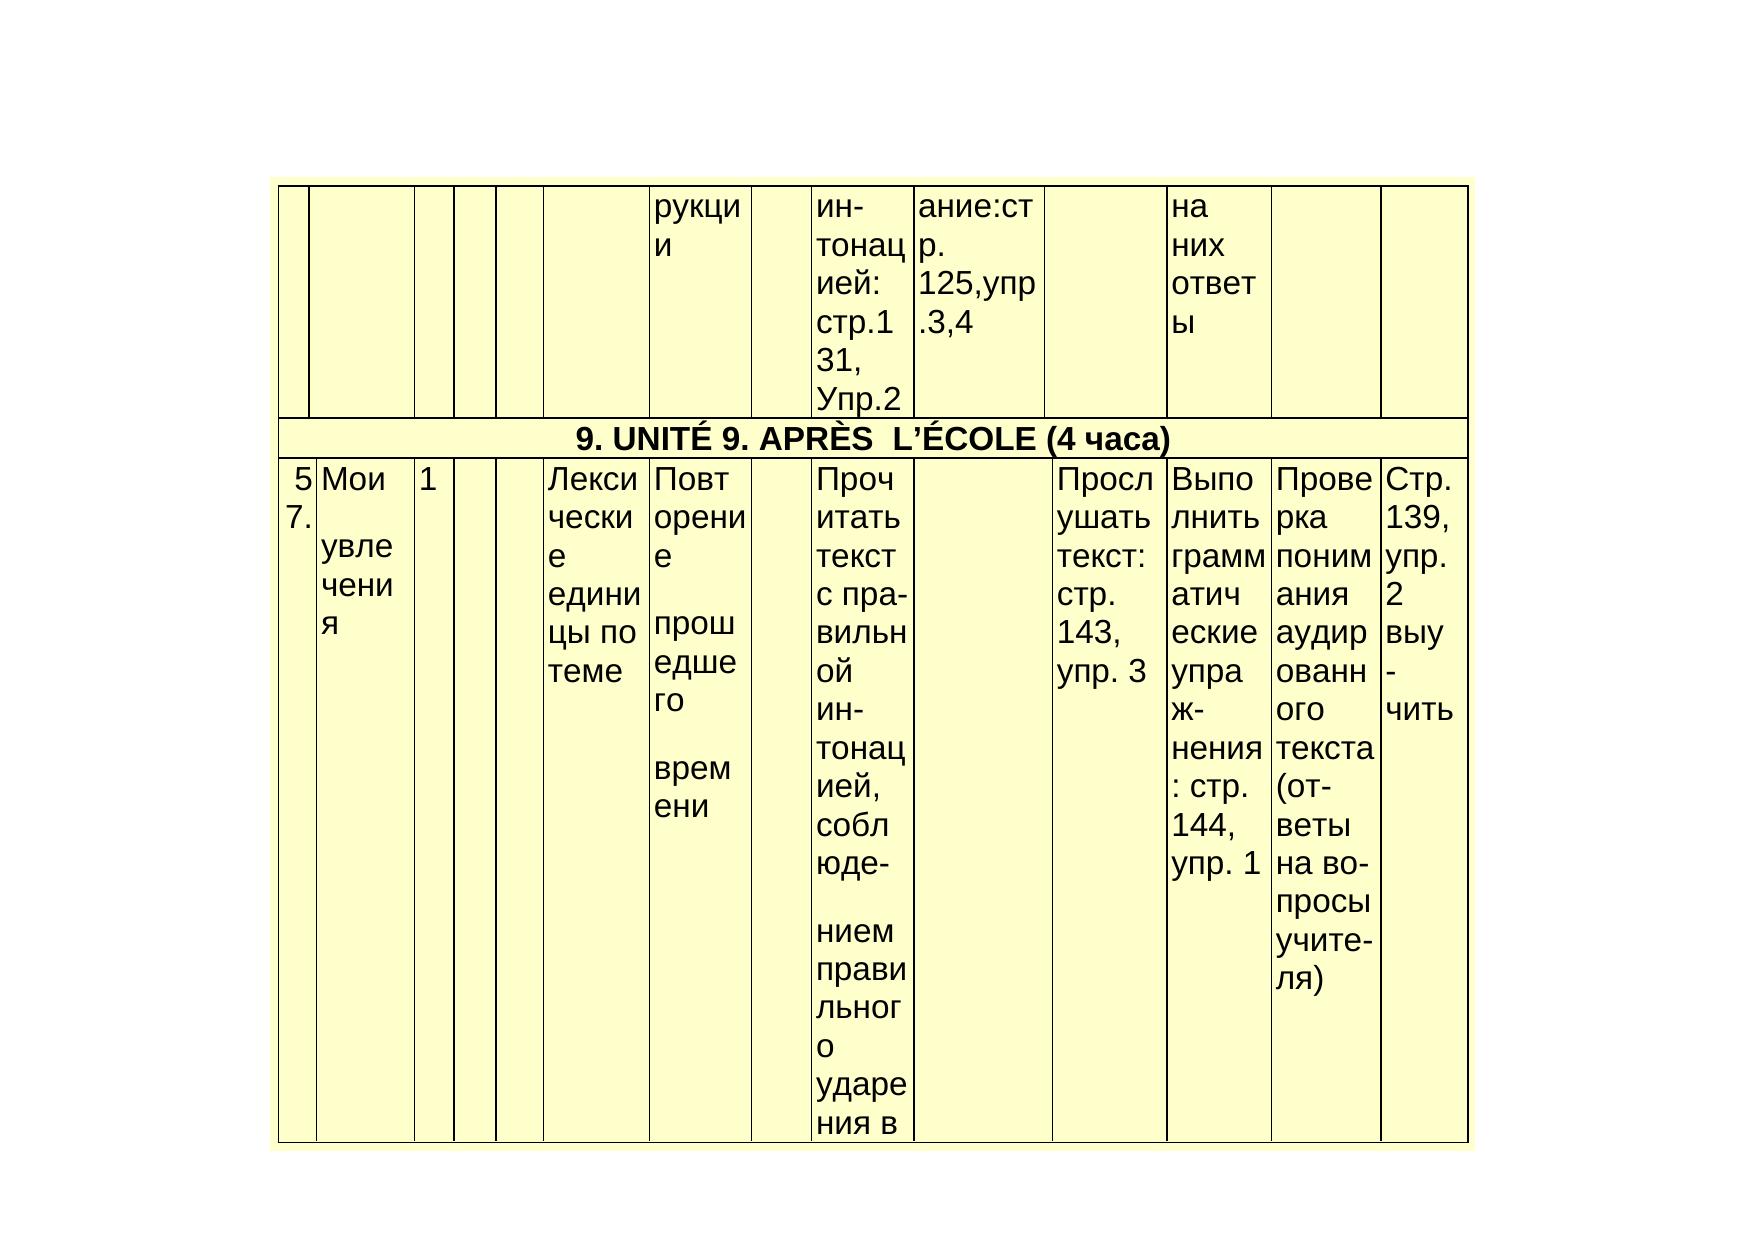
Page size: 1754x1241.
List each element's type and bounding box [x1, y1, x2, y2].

table_header [270, 177, 1475, 1151]
